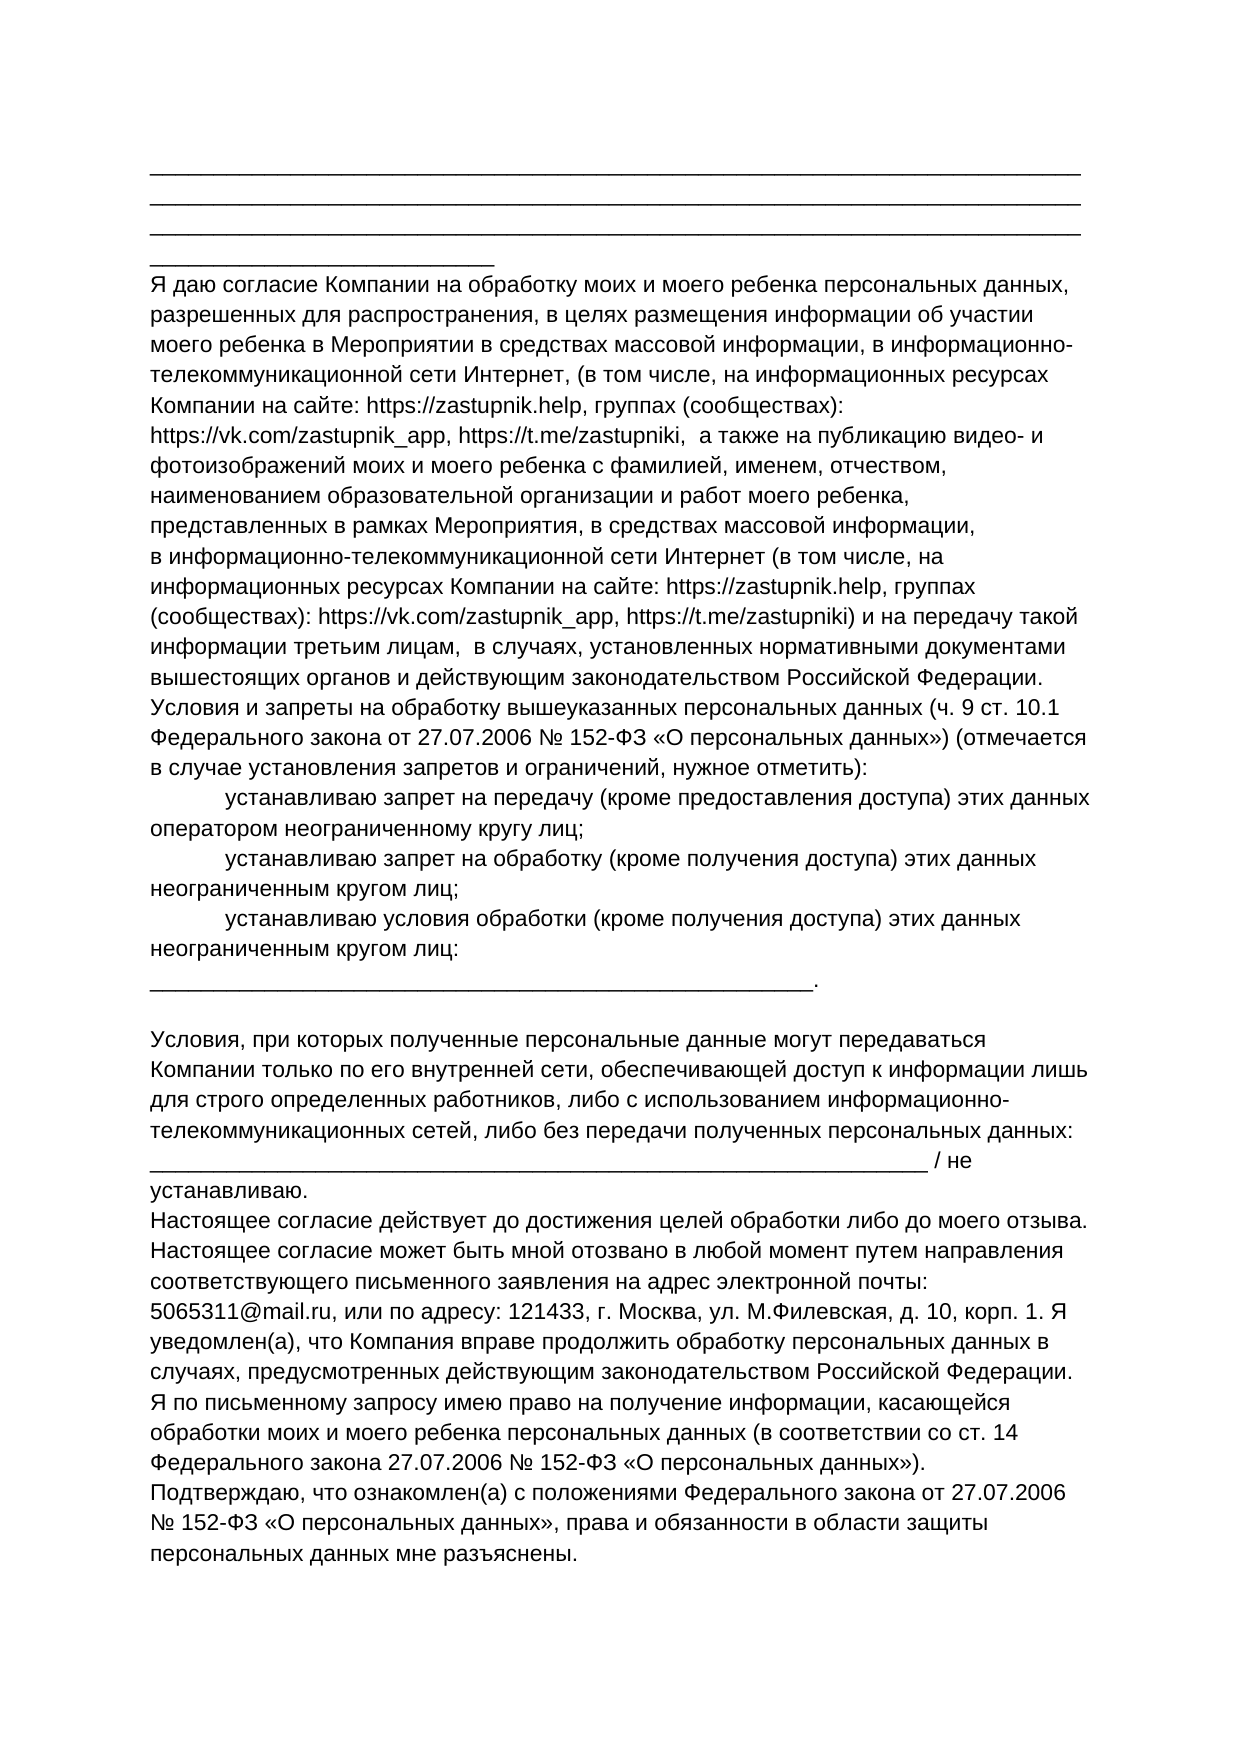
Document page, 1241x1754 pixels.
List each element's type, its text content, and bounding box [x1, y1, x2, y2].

text устанавливаю условия обработки (кроме получения доступа) этих данных неограниченным кругом лиц: ____________________________________________________. [150, 905, 1090, 992]
text Я по письменному запросу имею право на получение информации, касающейся обработки моих и моего ребенка персональных данных (в соответствии со ст. 14 Федерального закона 27.07.2006 № 152-ФЗ «О персональных данных»). [150, 1388, 1090, 1475]
text Условия и запреты на обработку вышеуказанных персональных данных (ч. 9 ст. 10.1 Федерального закона от 27.07.2006 № 152-ФЗ «О персональных данных») (отмечается в случае установления запретов и ограничений, нужное отметить): [150, 694, 1090, 781]
text устанавливаю запрет на передачу (кроме предоставления доступа) этих данных оператором неограниченному кругу лиц; [150, 784, 1090, 841]
text Настоящее согласие действует до достижения целей обработки либо до моего отзыва. Настоящее согласие может быть мной отозвано в любой момент путем направления соответствующего письменного заявления на адрес электронной почты: 5065311@mail.ru, или по адресу: 121433, г. Москва, ул. М.Филевская, д. 10, корп. 1. Я уведомлен(а), что Компания вправе продолжить обработку персональных данных в случаях, предусмотренных действующим законодательством Российской Федерации. [150, 1207, 1090, 1385]
text Условия, при которых полученные персональные данные могут передаваться Компании только по его внутренней сети, обеспечивающей доступ к информации лишь для строго определенных работников, либо с использованием информационно-телекоммуникационных сетей, либо без передачи полученных персональных данных: _____________________________________________________________ / не устанавливаю. [150, 1026, 1090, 1203]
text Подтверждаю, что ознакомлен(а) с положениями Федерального закона от 27.07.2006 № 152-ФЗ «О персональных данных», права и обязанности в области защиты персональных данных мне разъяснены. [150, 1479, 1090, 1566]
text в информационно-телекоммуникационной сети Интернет (в том числе, на информационных ресурсах Компании на сайте: https://zastupnik.help, группах (сообществах): https://vk.com/zastupnik_app, https://t.me/zastupniki) и на передачу такой информации третьим лицам, в случаях, установленных нормативными документами вышестоящих органов и действующим законодательством Российской Федерации. [150, 543, 1090, 690]
text ______________________________________________________________________________________________________________________________________________________________________________________________________________________________________________________ [150, 150, 1090, 267]
text Я даю согласие Компании на обработку моих и моего ребенка персональных данных, разрешенных для распространения, в целях размещения информации об участии моего ребенка в Мероприятии в средствах массовой информации, в информационно-телекоммуникационной сети Интернет, (в том числе, на информационных ресурсах Компании на сайте: https://zastupnik.help, группах (сообществах): https://vk.com/zastupnik_app, https://t.me/zastupniki, а также на публикацию видео- и фотоизображений моих и моего ребенка с фамилией, именем, отчеством, наименованием образовательной организации и работ моего ребенка, представленных в рамках Мероприятия, в средствах массовой информации, [150, 271, 1090, 539]
text устанавливаю запрет на обработку (кроме получения доступа) этих данных неограниченным кругом лиц; [150, 845, 1090, 901]
